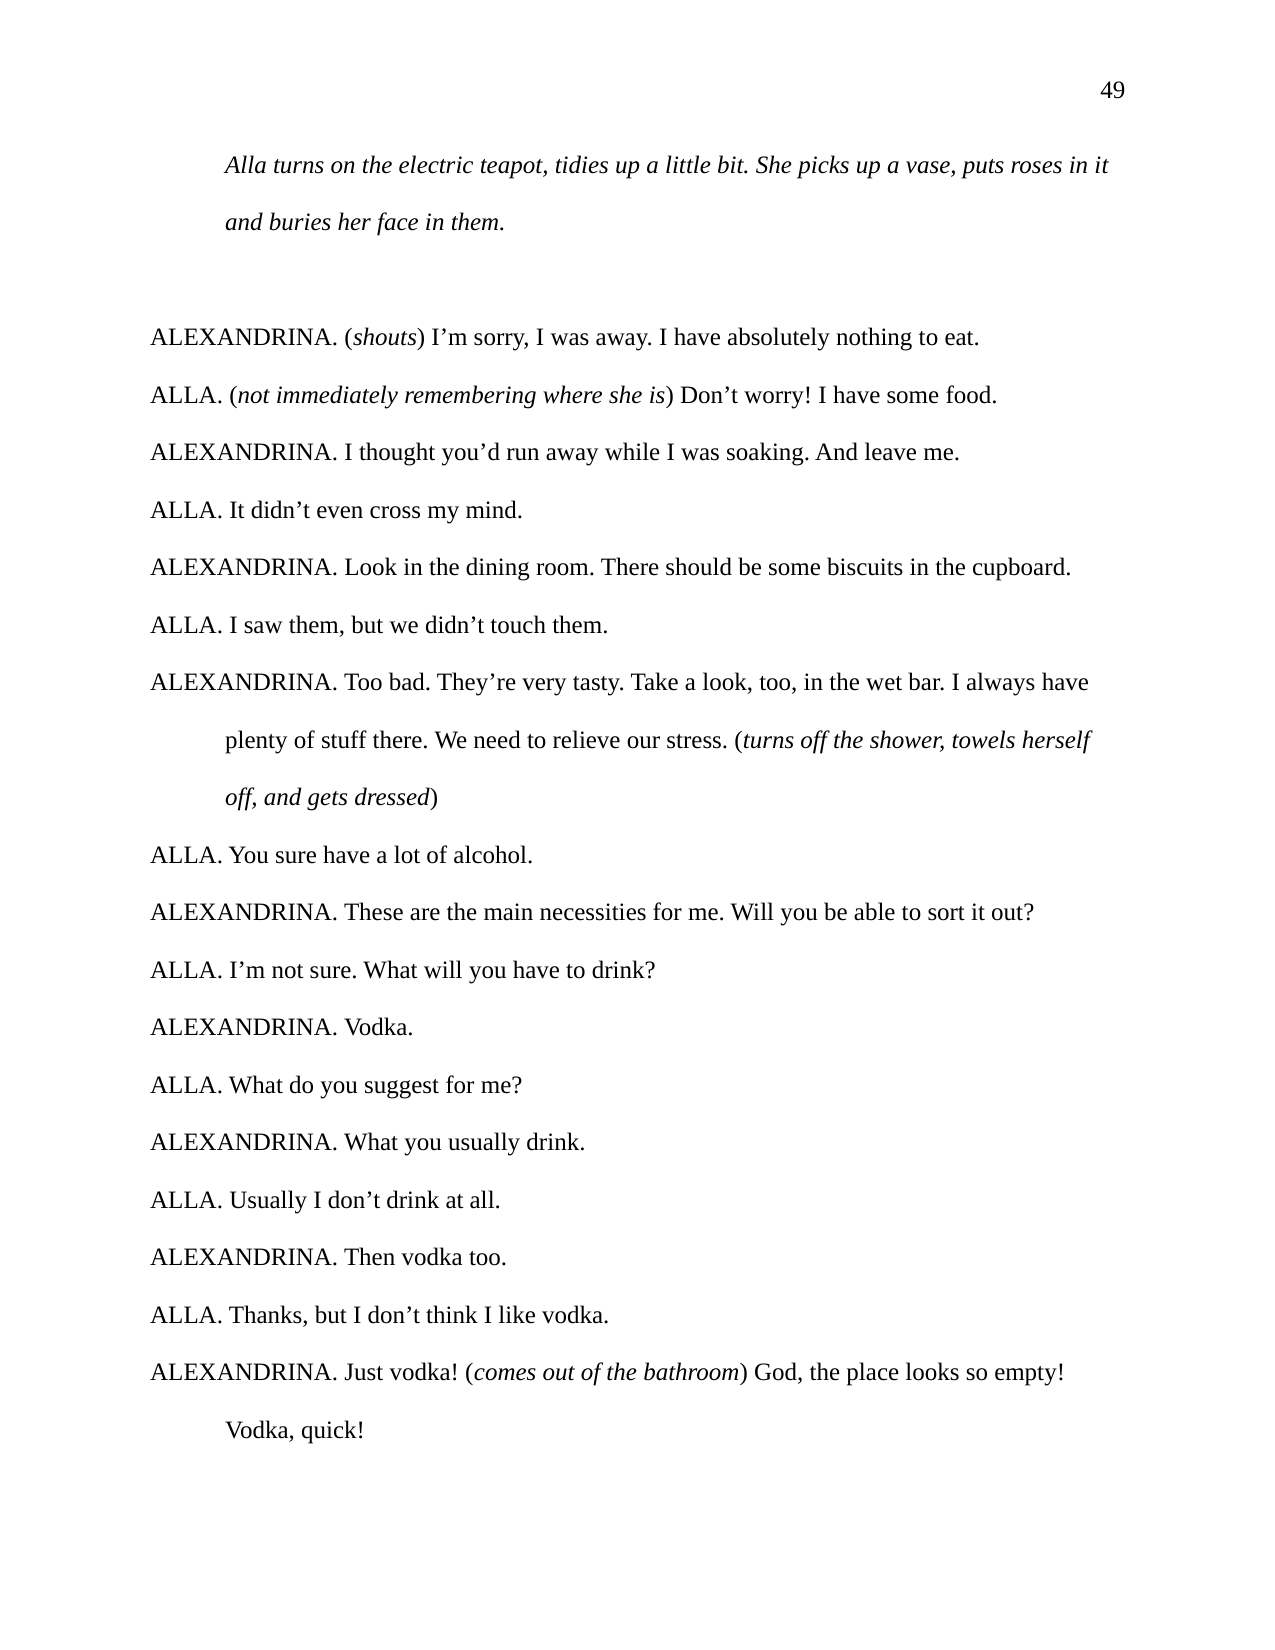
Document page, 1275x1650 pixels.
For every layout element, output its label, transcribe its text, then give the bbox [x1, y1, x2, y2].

text ALLA. You sure have a lot of alcohol. [150, 840, 1125, 869]
text ALEXANDRINA. Too bad. They’re very tasty. Take a look, too, in the wet bar. I always have plenty of stuff there. We need to relieve our stress. (turns off the shower, towels herself off, and gets dressed) [150, 667, 1125, 811]
text ALEXANDRINA. Just vodka! (comes out of the bathroom) God, the place looks so empty! Vodka, quick! [150, 1357, 1125, 1444]
text ALLA. Usually I don’t drink at all. [150, 1185, 1125, 1214]
text ALLA. I’m not sure. What will you have to drink? [150, 955, 1125, 984]
text ALLA. I saw them, but we didn’t touch them. [150, 610, 1125, 639]
text ALEXANDRINA. I thought you’d run away while I was soaking. And leave me. [150, 437, 1125, 466]
text ALEXANDRINA. Look in the dining room. There should be some biscuits in the cupboard. [150, 552, 1125, 581]
text ALLA. What do you suggest for me? [150, 1070, 1125, 1099]
text ALEXANDRINA. Then vodka too. [150, 1242, 1125, 1271]
text ALLA. It didn’t even cross my mind. [150, 495, 1125, 524]
text Alla turns on the electric teapot, tidies up a little bit. She picks up a vase, puts roses in it and buries her face in them. [225, 150, 1125, 236]
text ALEXANDRINA. Vodka. [150, 1012, 1125, 1041]
text ALEXANDRINA. (shouts) I’m sorry, I was away. I have absolutely nothing to eat. [150, 322, 1125, 351]
text ALEXANDRINA. These are the main necessities for me. Will you be able to sort it out? [150, 897, 1125, 926]
text ALLA. (not immediately remembering where she is) Don’t worry! I have some food. [150, 380, 1125, 409]
text ALLA. Thanks, but I don’t think I like vodka. [150, 1300, 1125, 1329]
text ALEXANDRINA. What you usually drink. [150, 1127, 1125, 1156]
